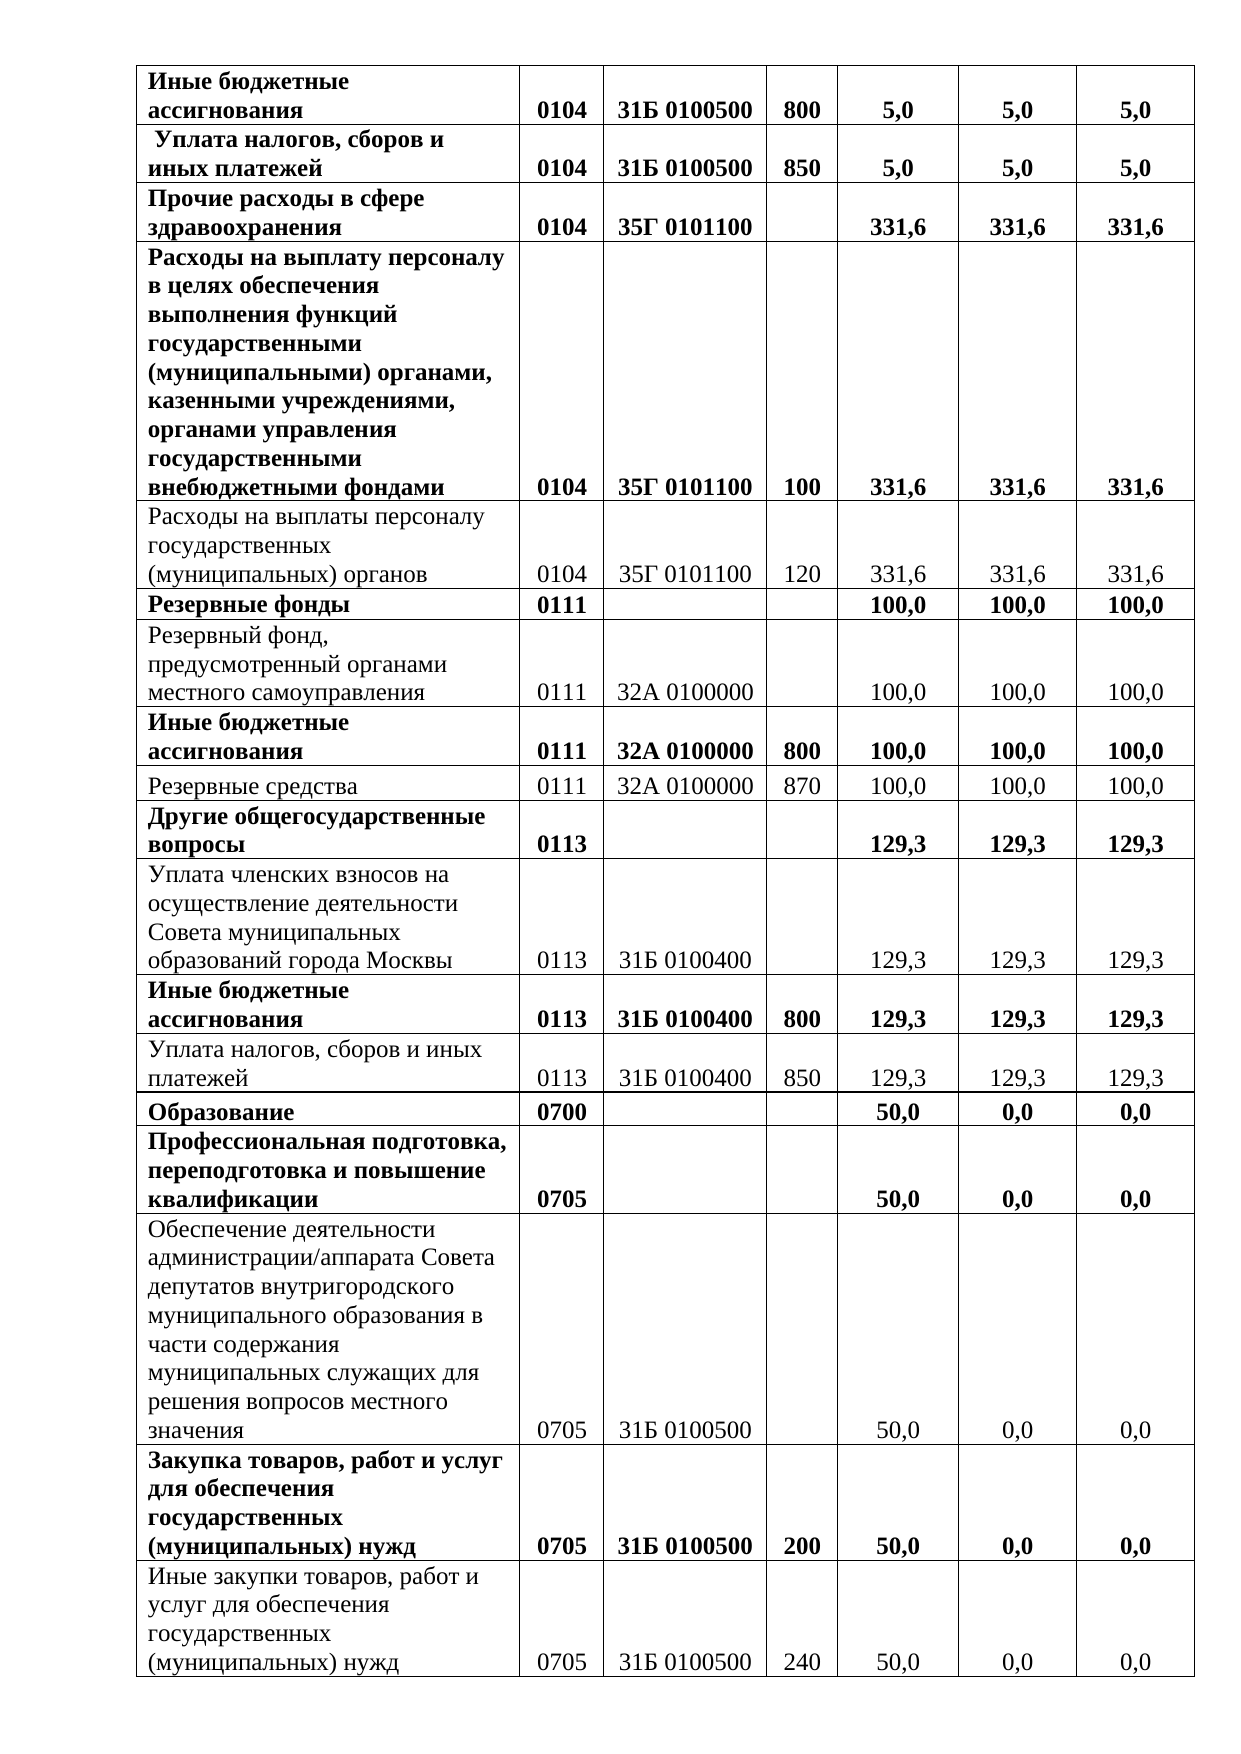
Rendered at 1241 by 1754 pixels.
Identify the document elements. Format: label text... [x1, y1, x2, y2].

table_cell Расходы на выплату персоналу в целях обеспечения выполнения функций государственными (муниципальными) органами, казенными учреждениями, органами управления государственными внебюджетными фондами [137, 242, 519, 500]
table_cell 100,0 [1077, 589, 1194, 619]
table_cell 5,0 [838, 66, 958, 123]
table_cell 0,0 [959, 1561, 1076, 1676]
table_cell 100,0 [1077, 766, 1194, 800]
table_cell Резервные средства [137, 766, 519, 800]
table_cell 0,0 [959, 1445, 1076, 1560]
table_cell 0,0 [1077, 1445, 1194, 1560]
table_cell 31Б 0100400 [604, 975, 766, 1033]
table_cell [767, 801, 837, 858]
table_cell 129,3 [959, 1034, 1076, 1091]
table_cell 100,0 [959, 589, 1076, 619]
table_cell 331,6 [1077, 183, 1194, 241]
table_cell 31Б 0100500 [604, 1445, 766, 1560]
table_cell 0111 [520, 766, 603, 800]
table_cell 850 [767, 125, 837, 182]
table_cell 870 [767, 766, 837, 800]
table_cell 0,0 [1077, 1214, 1194, 1444]
table_cell Иные бюджетные ассигнования [137, 707, 519, 765]
table_cell 100,0 [838, 707, 958, 765]
table_cell Уплата членских взносов на осуществление деятельности Совета муниципальных образований города Москвы [137, 859, 519, 974]
table_cell 0104 [520, 242, 603, 500]
table_cell Иные бюджетные ассигнования [137, 975, 519, 1033]
table_cell 331,6 [959, 242, 1076, 500]
table_cell 129,3 [1077, 975, 1194, 1033]
table_cell 0113 [520, 1034, 603, 1091]
table_cell 129,3 [838, 1034, 958, 1091]
table_cell Резервные фонды [137, 589, 519, 619]
table_cell 50,0 [838, 1093, 958, 1125]
table_cell 129,3 [959, 859, 1076, 974]
table_cell 129,3 [838, 975, 958, 1033]
table_cell 100,0 [959, 766, 1076, 800]
table_cell Уплата налогов, сборов и иных платежей [137, 1034, 519, 1091]
table_cell 120 [767, 501, 837, 588]
table_cell 129,3 [959, 975, 1076, 1033]
table_cell 200 [767, 1445, 837, 1560]
table_cell 0104 [520, 501, 603, 588]
table_cell 0,0 [1077, 1093, 1194, 1125]
table_cell 331,6 [1077, 242, 1194, 500]
table_cell 31Б 0100500 [604, 1214, 766, 1444]
table_cell 0705 [520, 1126, 603, 1213]
table_cell 0111 [520, 589, 603, 619]
table_cell 331,6 [838, 183, 958, 241]
table_cell 0104 [520, 66, 603, 123]
table_cell 0113 [520, 975, 603, 1033]
table_cell 50,0 [838, 1126, 958, 1213]
table_cell 129,3 [838, 859, 958, 974]
table_cell 129,3 [1077, 1034, 1194, 1091]
table_cell 0,0 [959, 1214, 1076, 1444]
table_cell Закупка товаров, работ и услуг для обеспечения государственных (муниципальных) нужд [137, 1445, 519, 1560]
table_cell 0705 [520, 1561, 603, 1676]
table_cell 331,6 [838, 242, 958, 500]
table_cell 129,3 [1077, 801, 1194, 858]
table_cell 240 [767, 1561, 837, 1676]
table_cell 32А 0100000 [604, 766, 766, 800]
table_cell 129,3 [838, 801, 958, 858]
table_cell 331,6 [1077, 501, 1194, 588]
table_cell 5,0 [838, 125, 958, 182]
table_cell [767, 589, 837, 619]
table_cell 100,0 [838, 620, 958, 706]
table_cell Образование [137, 1093, 519, 1125]
table_cell 0700 [520, 1093, 603, 1125]
table_cell 31Б 0100400 [604, 859, 766, 974]
table_cell 100,0 [838, 589, 958, 619]
table_cell 31Б 0100400 [604, 1034, 766, 1091]
table_cell [604, 589, 766, 619]
table_cell 0113 [520, 859, 603, 974]
table_cell [767, 1214, 837, 1444]
table_cell [767, 859, 837, 974]
table_cell 50,0 [838, 1561, 958, 1676]
table_cell Прочие расходы в сфере здравоохранения [137, 183, 519, 241]
table_cell Резервный фонд, предусмотренный органами местного самоуправления [137, 620, 519, 706]
table_cell Обеспечение деятельности администрации/аппарата Совета депутатов внутригородского муниципального образования в части содержания муниципальных служащих для решения вопросов местного значения [137, 1214, 519, 1444]
table_cell 100 [767, 242, 837, 500]
table_cell [604, 801, 766, 858]
table_cell 31Б 0100500 [604, 66, 766, 123]
table_cell 0111 [520, 620, 603, 706]
table_cell 5,0 [1077, 66, 1194, 123]
table_cell [604, 1093, 766, 1125]
table_cell 5,0 [959, 125, 1076, 182]
table_cell [604, 1126, 766, 1213]
table_cell 5,0 [1077, 125, 1194, 182]
table_cell 0104 [520, 183, 603, 241]
table_cell 5,0 [959, 66, 1076, 123]
table_cell 850 [767, 1034, 837, 1091]
table_cell 100,0 [1077, 707, 1194, 765]
table_cell 100,0 [959, 620, 1076, 706]
table_cell 0,0 [1077, 1126, 1194, 1213]
table_cell Профессиональная подготовка, переподготовка и повышение квалификации [137, 1126, 519, 1213]
table_cell Расходы на выплаты персоналу государственных (муниципальных) органов [137, 501, 519, 588]
table_cell 32А 0100000 [604, 620, 766, 706]
table_cell 129,3 [959, 801, 1076, 858]
table_cell 0,0 [1077, 1561, 1194, 1676]
table_cell 100,0 [959, 707, 1076, 765]
table_cell 31Б 0100500 [604, 125, 766, 182]
table_cell 0,0 [959, 1126, 1076, 1213]
table_cell 0111 [520, 707, 603, 765]
table_cell [767, 1093, 837, 1125]
table_cell 0104 [520, 125, 603, 182]
table_cell Иные закупки товаров, работ и услуг для обеспечения государственных (муниципальных) нужд [137, 1561, 519, 1676]
table_cell 331,6 [959, 501, 1076, 588]
table_cell 331,6 [959, 183, 1076, 241]
table_cell Уплата налогов, сборов и иных платежей [137, 125, 519, 182]
table_cell 0705 [520, 1445, 603, 1560]
table_cell [767, 183, 837, 241]
table_cell 31Б 0100500 [604, 1561, 766, 1676]
table_cell 800 [767, 66, 837, 123]
table_cell 0705 [520, 1214, 603, 1444]
table_cell 0113 [520, 801, 603, 858]
table_cell 50,0 [838, 1445, 958, 1560]
table_cell 35Г 0101100 [604, 183, 766, 241]
table_cell 50,0 [838, 1214, 958, 1444]
table_cell [767, 1126, 837, 1213]
table_cell 129,3 [1077, 859, 1194, 974]
table_cell Иные бюджетные ассигнования [137, 66, 519, 123]
table_cell 32А 0100000 [604, 707, 766, 765]
table_cell 800 [767, 707, 837, 765]
table_cell 100,0 [1077, 620, 1194, 706]
table_cell 800 [767, 975, 837, 1033]
table_cell 331,6 [838, 501, 958, 588]
table_cell 35Г 0101100 [604, 242, 766, 500]
table_cell Другие общегосударственные вопросы [137, 801, 519, 858]
table_cell 0,0 [959, 1093, 1076, 1125]
table_cell 100,0 [838, 766, 958, 800]
table_cell 35Г 0101100 [604, 501, 766, 588]
table_cell [767, 620, 837, 706]
